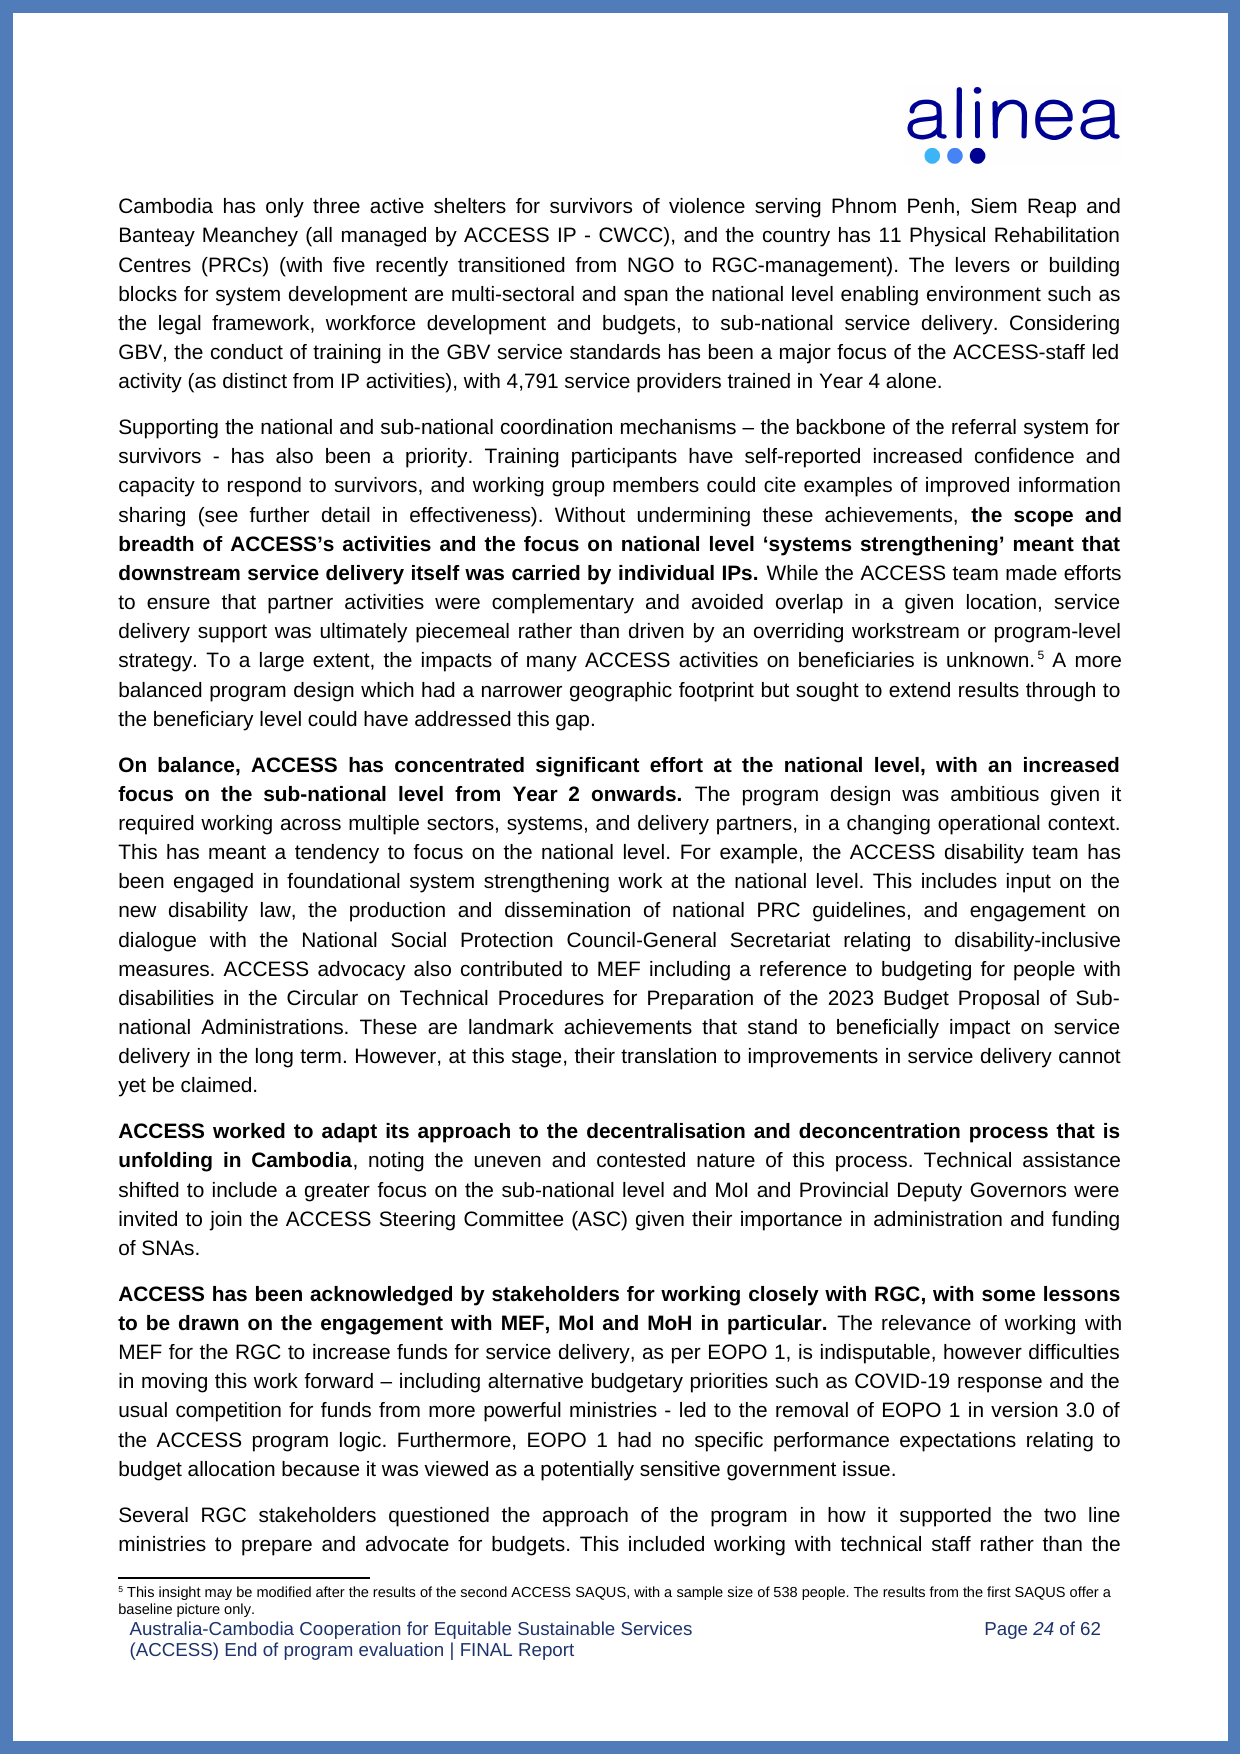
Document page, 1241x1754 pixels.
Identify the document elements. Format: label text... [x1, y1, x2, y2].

text ACCESS worked to adapt its approach to the decentralisation and deconcentration process that is unfolding in Cambodia, noting the uneven and contested nature of this process. Technical assistance shifted to include a greater focus on the sub-national level and MoI and Provincial Deputy Governors were invited to join the ACCESS Steering Committee (ASC) given their importance in administration and funding of SNAs. [118, 1114, 1122, 1260]
text Supporting the national and sub-national coordination mechanisms – the backbone of the referral system for survivors - has also been a priority. Training participants have self-reported increased confidence and capacity to respond to survivors, and working group members could cite examples of improved information sharing (see further detail in effectiveness). Without undermining these achievements, the scope and breadth of ACCESS’s activities and the focus on national level ‘systems strengthening’ meant that downstream service delivery itself was carried by individual IPs. While the ACCESS team made efforts to ensure that partner activities were complementary and avoided overlap in a given location, service delivery support was ultimately piecemeal rather than driven by an overriding workstream or program-level strategy. To a large extent, the impacts of many ACCESS activities on beneficiaries is unknown. A more balanced program design which had a narrower geographic footprint but sought to extend results through to the beneficiary level could have addressed this gap. [118, 410, 1122, 731]
text ACCESS has been acknowledged by stakeholders for working closely with RGC, with some lessons to be drawn on the engagement with MEF, MoI and MoH in particular. The relevance of working with MEF for the RGC to increase funds for service delivery, as per EOPO 1, is indisputable, however difficulties in moving this work forward – including alternative budgetary priorities such as COVID-19 response and the usual competition for funds from more powerful ministries - led to the removal of EOPO 1 in version 3.0 of the ACCESS program logic. Furthermore, EOPO 1 had no specific performance expectations relating to budget allocation because it was viewed as a potentially sensitive government issue. [118, 1276, 1122, 1481]
text On balance, ACCESS has concentrated significant effort at the national level, with an increased focus on the sub-national level from Year 2 onwards. The program design was ambitious given it required working across multiple sectors, systems, and delivery partners, in a changing operational context. This has meant a tendency to focus on the national level. For example, the ACCESS disability team has been engaged in foundational system strengthening work at the national level. This includes input on the new disability law, the production and dissemination of national PRC guidelines, and engagement on dialogue with the National Social Protection Council-General Secretariat relating to disability-inclusive measures. ACCESS advocacy also contributed to MEF including a reference to budgeting for people with disabilities in the Circular on Technical Procedures for Preparation of the 2023 Budget Proposal of Sub-national Administrations. These are landmark achievements that stand to beneficially impact on service delivery in the long term. However, at this stage, their translation to improvements in service delivery cannot yet be claimed. [118, 747, 1122, 1097]
picture [904, 86, 1123, 166]
